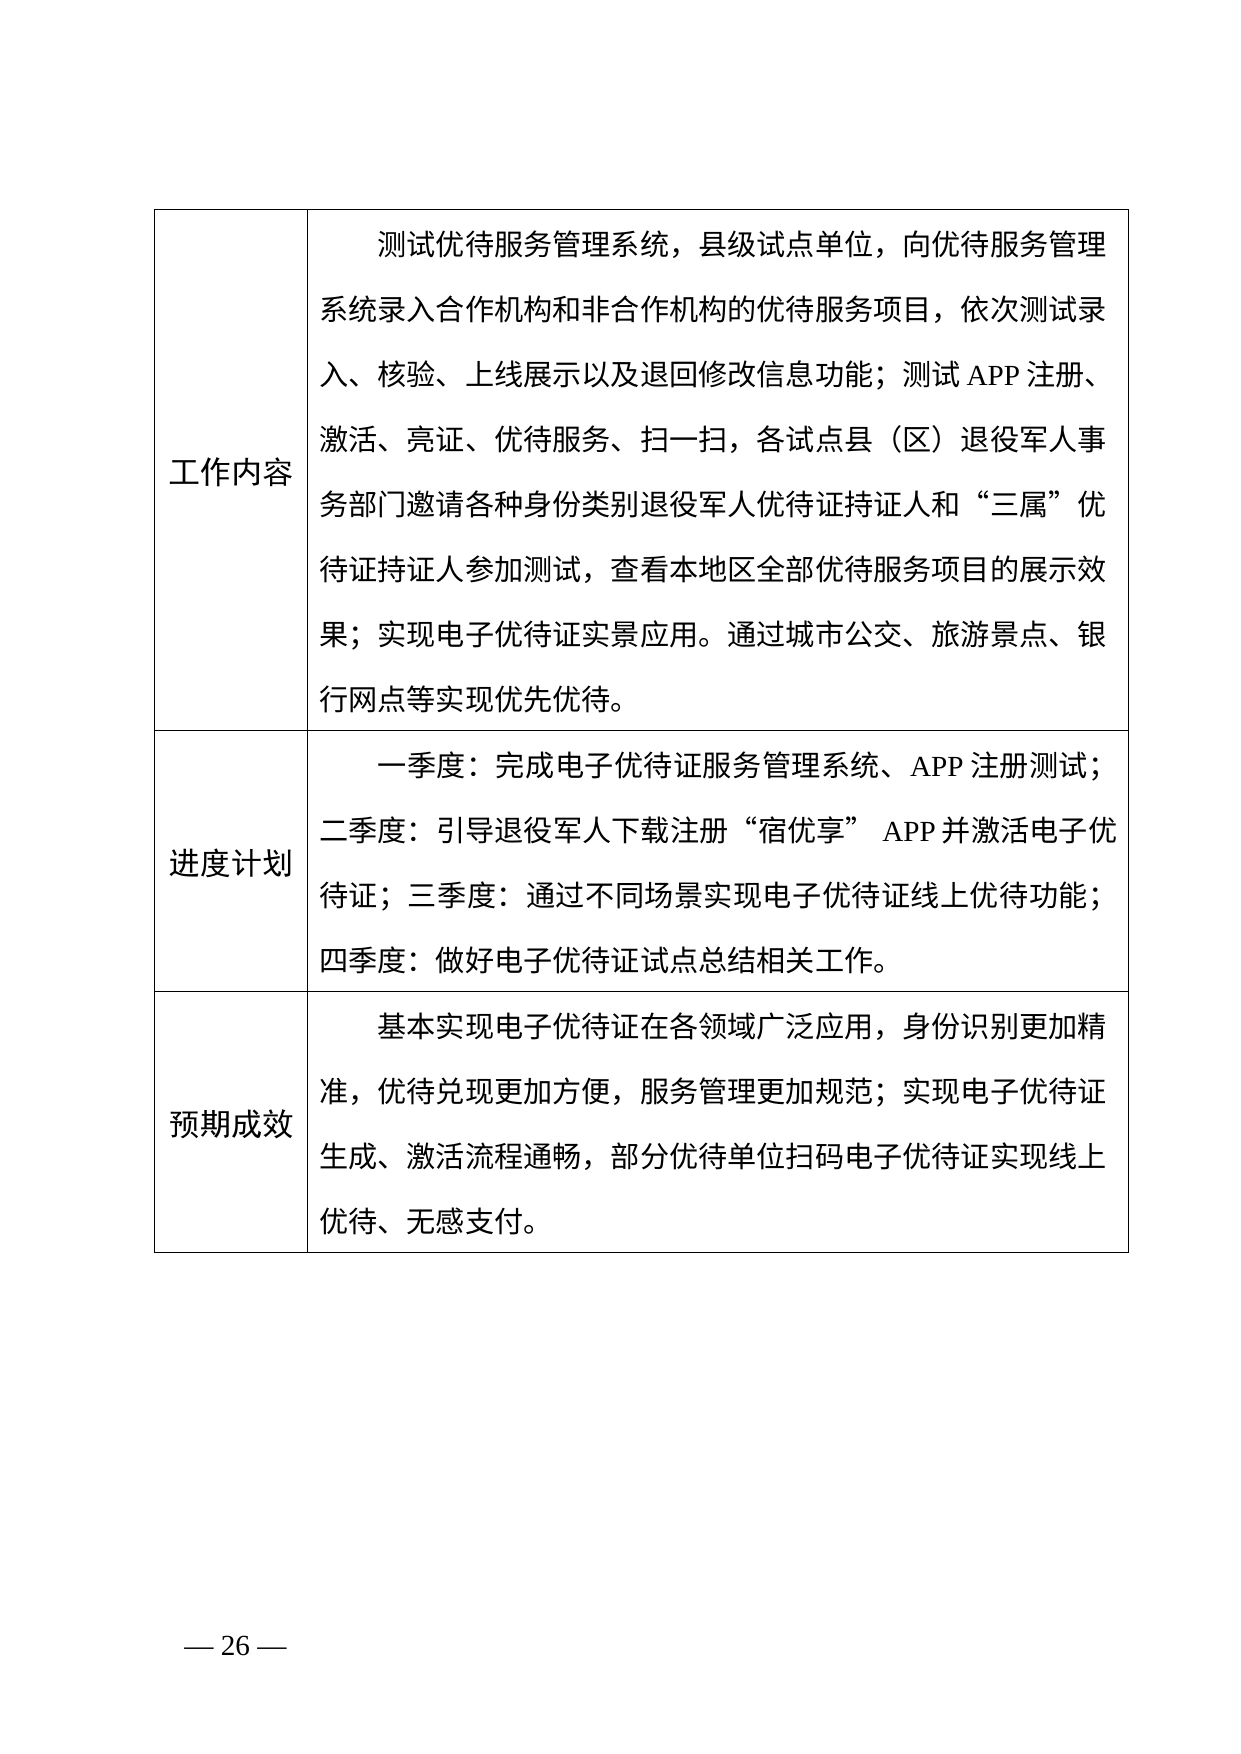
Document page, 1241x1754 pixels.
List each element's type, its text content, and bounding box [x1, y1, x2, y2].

table_cell 基本实现电子优待证在各领域广泛应用，身份识别更加精准，优待兑现更加方便，服务管理更加规范；实现电子优待证生成、激活流程通畅，部分优待单位扫码电子优待证实现线上优待、无感支付。 [308, 992, 1128, 1252]
table_cell 预期成效 [155, 992, 307, 1252]
table_cell 工作内容 [155, 210, 307, 730]
table_cell 一季度：完成电子优待证服务管理系统、APP注册测试；二季度：引导退役军人下载注册“宿优享” APP并激活电子优待证；三季度：通过不同场景实现电子优待证线上优待功能；四季度：做好电子优待证试点总结相关工作。 [308, 731, 1128, 991]
table_cell 测试优待服务管理系统，县级试点单位，向优待服务管理系统录入合作机构和非合作机构的优待服务项目，依次测试录入、核验、上线展示以及退回修改信息功能；测试APP注册、激活、亮证、优待服务、扫一扫，各试点县（区）退役军人事务部门邀请各种身份类别退役军人优待证持证人和“三属”优待证持证人参加测试，查看本地区全部优待服务项目的展示效果；实现电子优待证实景应用。通过城市公交、旅游景点、银行网点等实现优先优待。 [308, 210, 1128, 730]
table_cell 进度计划 [155, 731, 307, 991]
